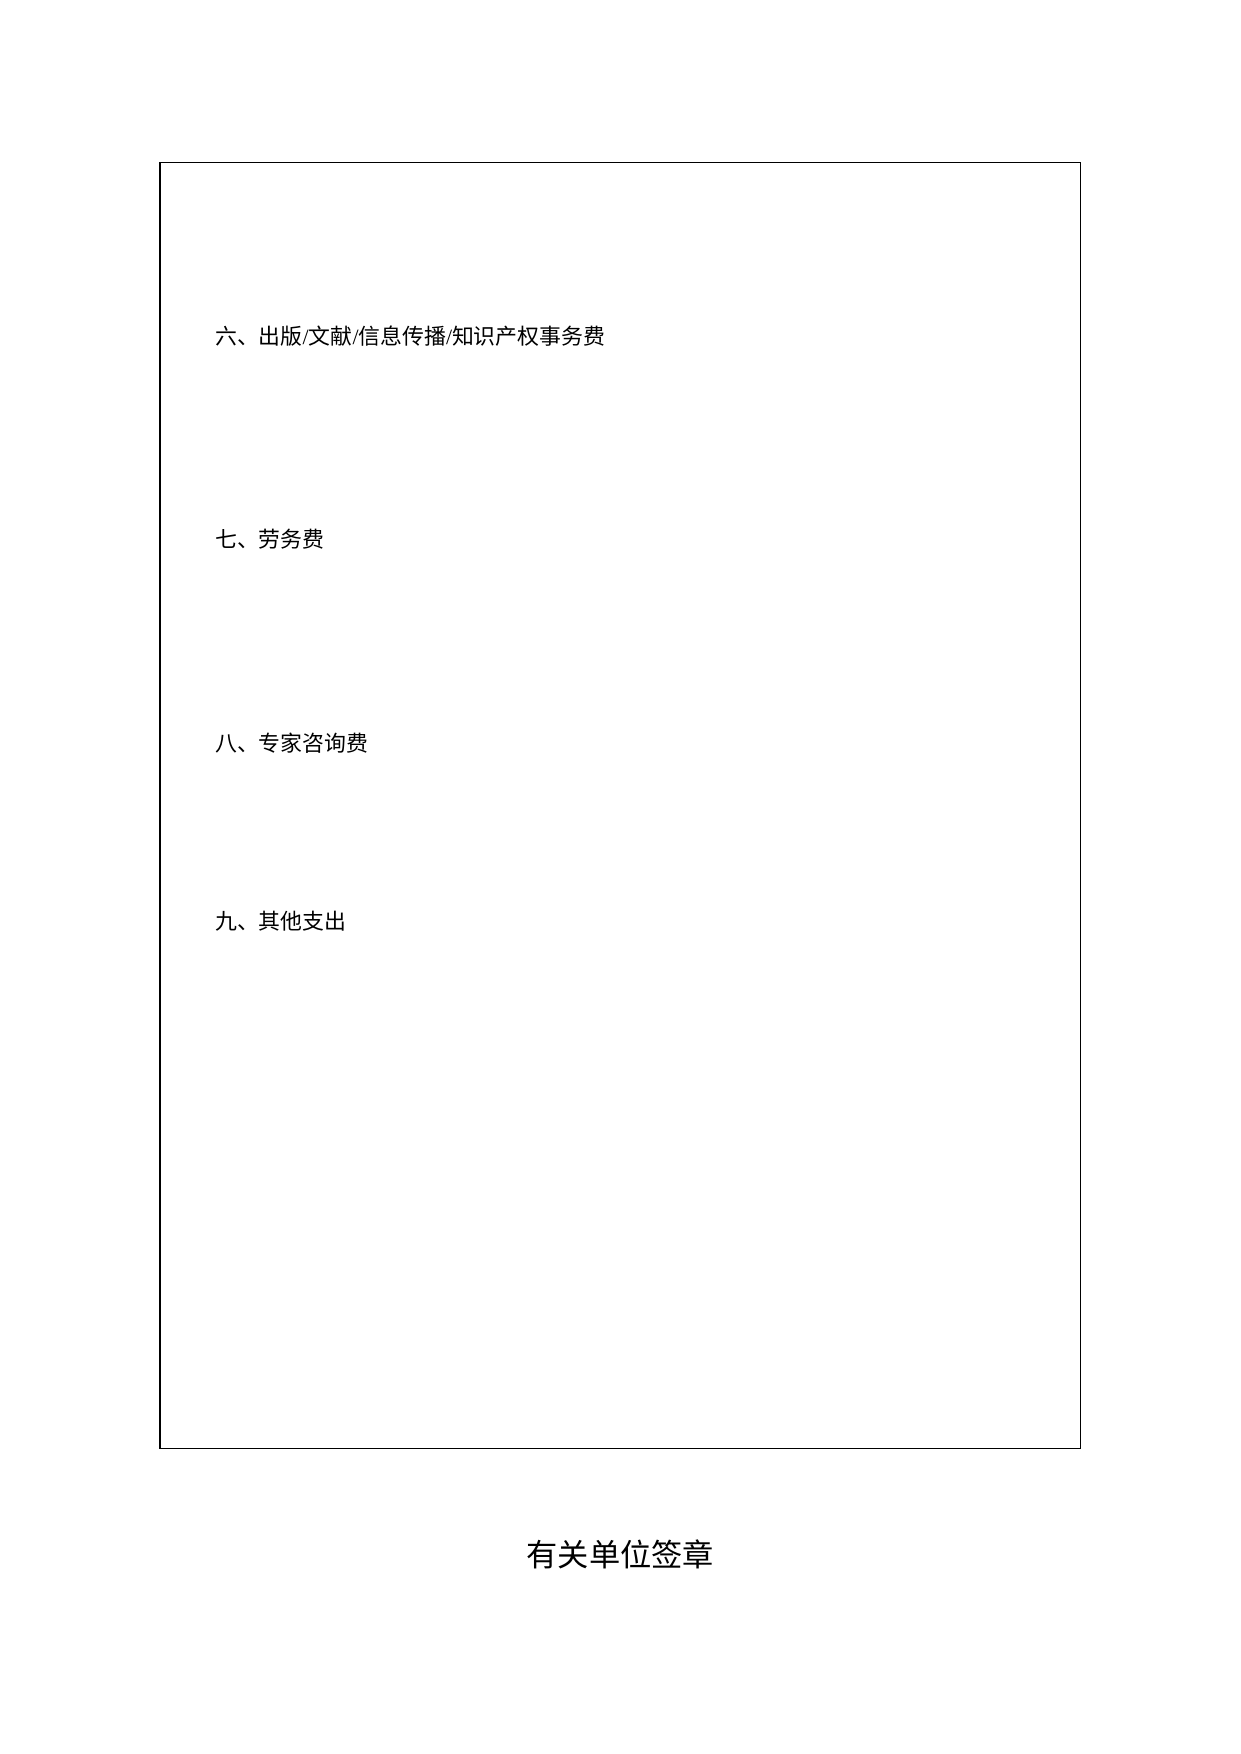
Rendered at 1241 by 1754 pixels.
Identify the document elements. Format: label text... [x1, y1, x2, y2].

text 有关单位签章 [187, 1530, 1053, 1576]
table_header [161, 163, 1080, 1448]
